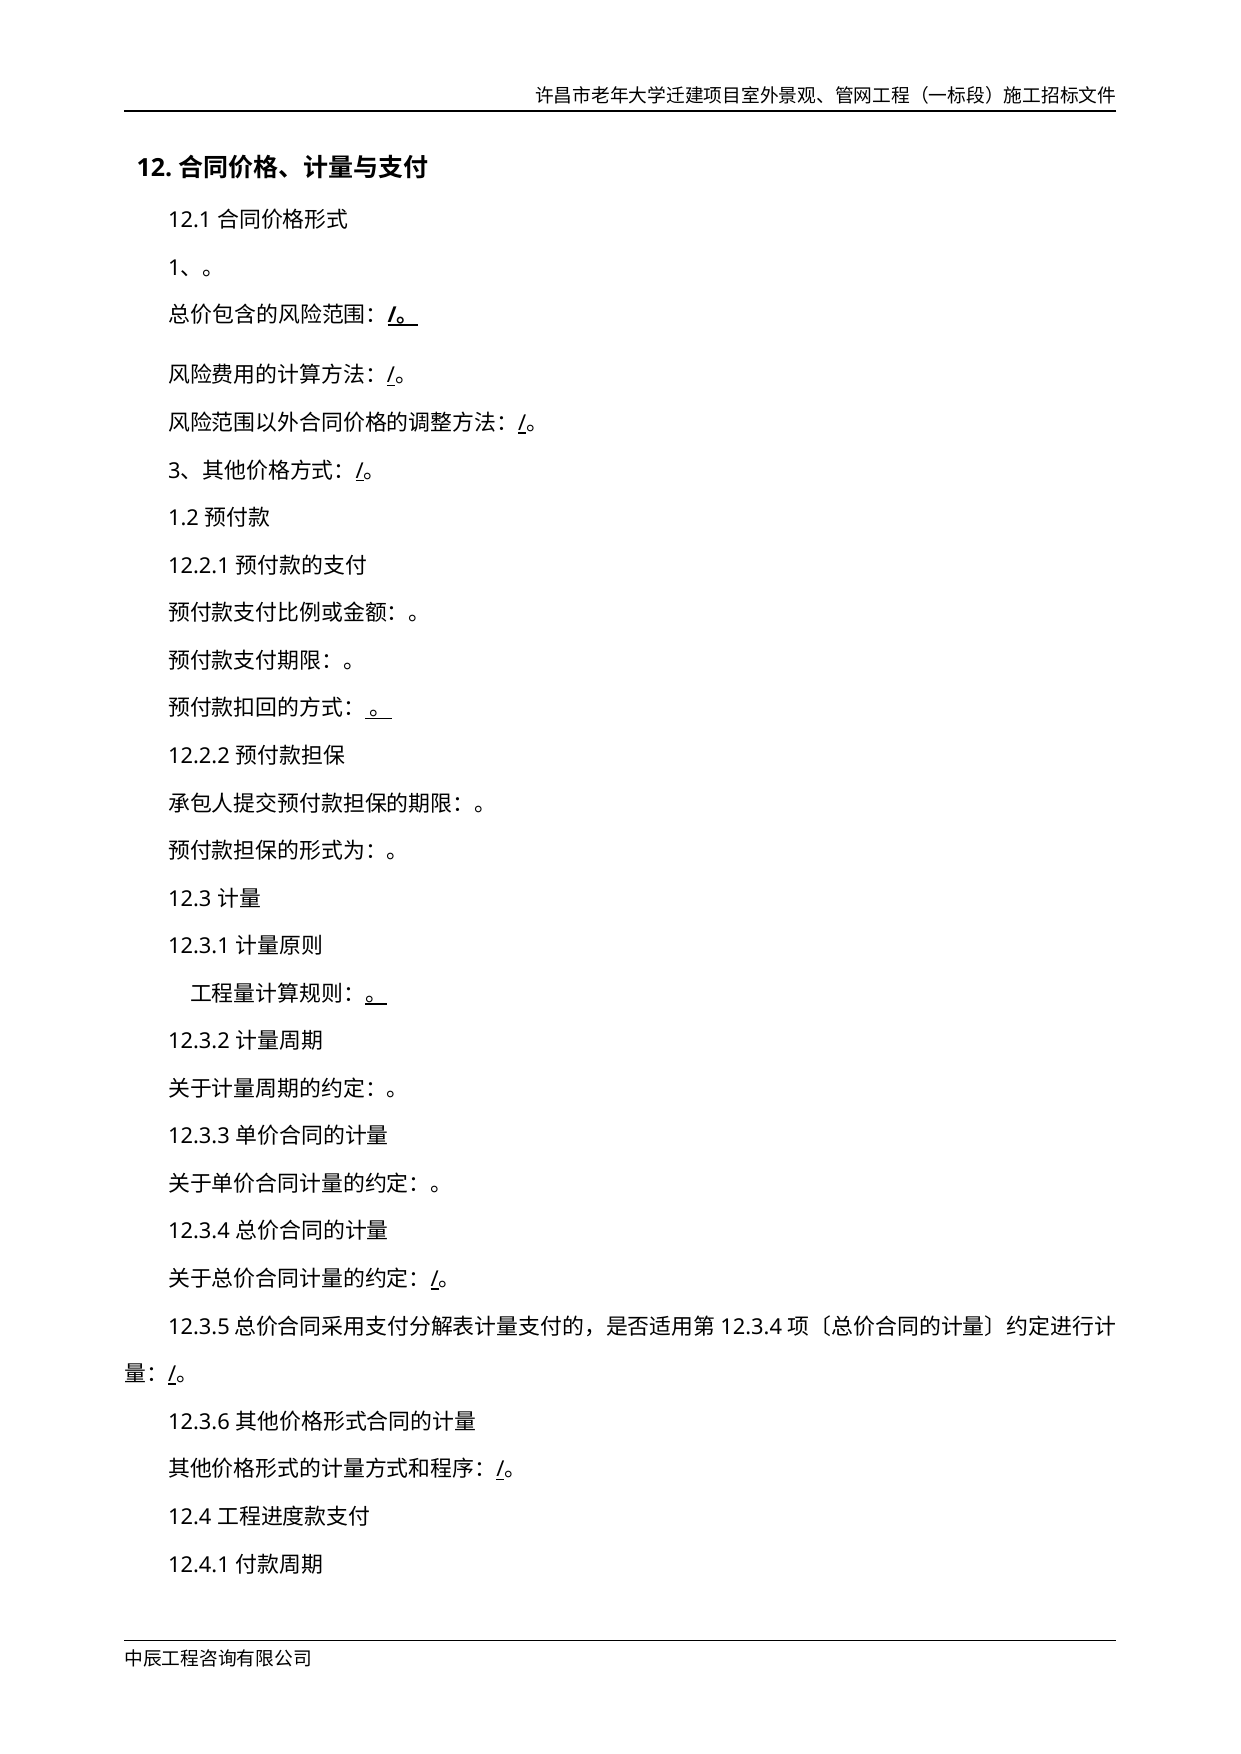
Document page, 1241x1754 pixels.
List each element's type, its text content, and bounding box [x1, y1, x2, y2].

text 关于计量周期的约定：。 [124, 1071, 1116, 1102]
text 12.4.1 付款周期 [124, 1547, 1116, 1578]
text 12.3.3 单价合同的计量 [124, 1118, 1116, 1150]
text 12.3.6 其他价格形式合同的计量 [124, 1404, 1116, 1436]
text 预付款支付比例或金额：。 [124, 595, 1116, 627]
text 12.4 工程进度款支付 [124, 1499, 1116, 1531]
text 12.2.1 预付款的支付 [124, 548, 1116, 579]
text 总价包含的风险范围：/。 [131, 297, 1109, 329]
text 关于单价合同计量的约定：。 [124, 1166, 1116, 1198]
text 12.3 计量 [124, 881, 1116, 912]
text 12.3.4 总价合同的计量 [124, 1213, 1116, 1245]
text 预付款担保的形式为：。 [124, 833, 1116, 865]
text 3、其他价格方式：/。 [124, 453, 1116, 484]
subtitle 12. 合同价格、计量与支付 [124, 148, 1116, 184]
text 1、。 [124, 250, 1116, 281]
text 风险范围以外合同价格的调整方法：/。 [124, 405, 1116, 437]
text 12.3.1 计量原则 [124, 928, 1116, 960]
text 工程量计算规则：。 [124, 976, 1116, 1007]
text 12.3.5总价合同采用支付分解表计量支付的，是否适用第12.3.4 项〔总价合同的计量〕约定进行计量：/。 [124, 1309, 1116, 1388]
text 12.3.2 计量周期 [124, 1023, 1116, 1055]
text 承包人提交预付款担保的期限：。 [124, 786, 1116, 817]
text 预付款支付期限：。 [124, 643, 1116, 674]
text 1.2 预付款 [124, 500, 1116, 532]
text 12.1 合同价格形式 [124, 202, 1116, 234]
text 风险费用的计算方法：/。 [124, 357, 1116, 389]
text 关于总价合同计量的约定：/。 [124, 1261, 1116, 1293]
text 12.2.2 预付款担保 [124, 738, 1116, 770]
text 其他价格形式的计量方式和程序：/。 [124, 1451, 1116, 1483]
text 预付款扣回的方式： 。 [124, 690, 1116, 722]
